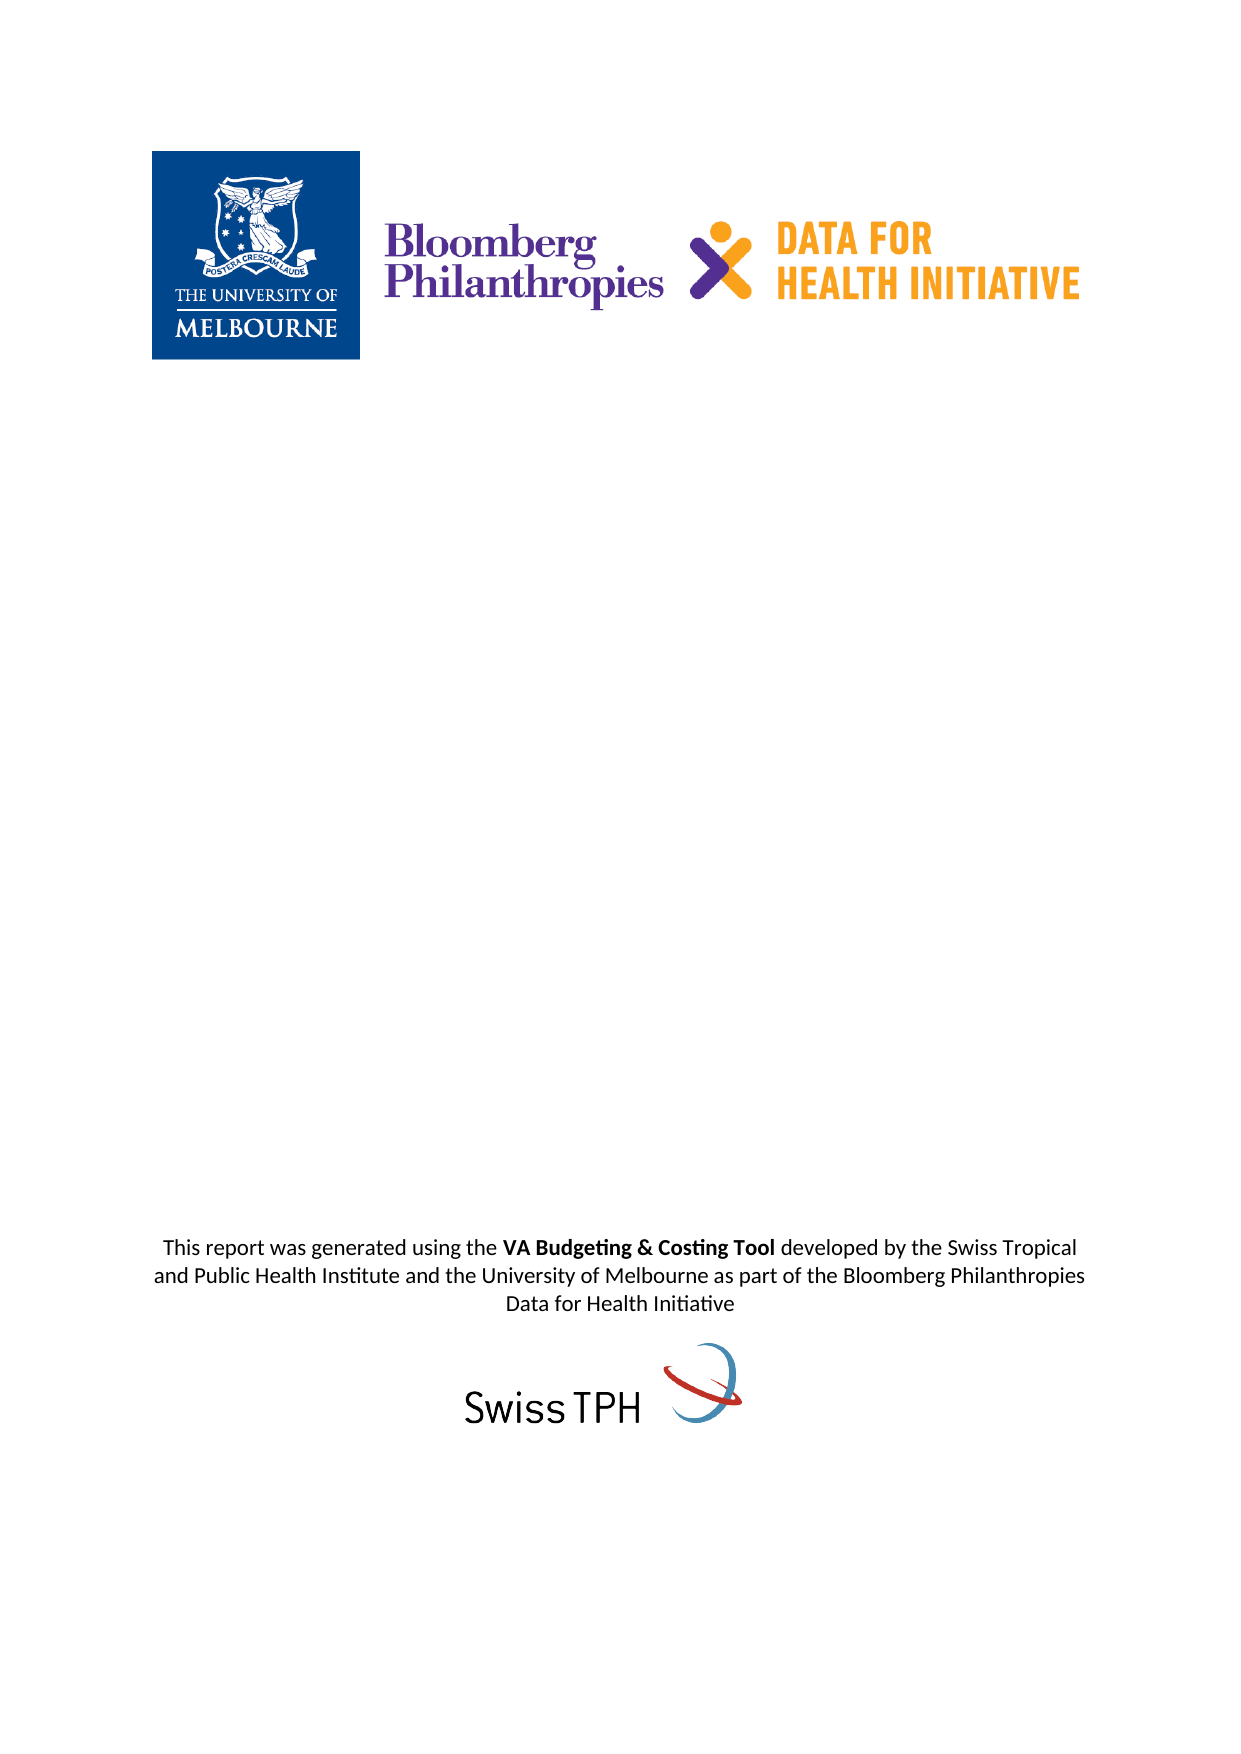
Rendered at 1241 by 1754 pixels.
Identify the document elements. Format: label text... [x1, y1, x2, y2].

text This report was generated using the VA Budgeting & Costing Tool developed by the Swiss Tropical and Public Health Institute and the University of Melbourne as part of the Bloomberg Philanthropies Data for Health Initiative [148, 1233, 1093, 1317]
picture [148, 147, 1092, 365]
picture [464, 1343, 777, 1437]
